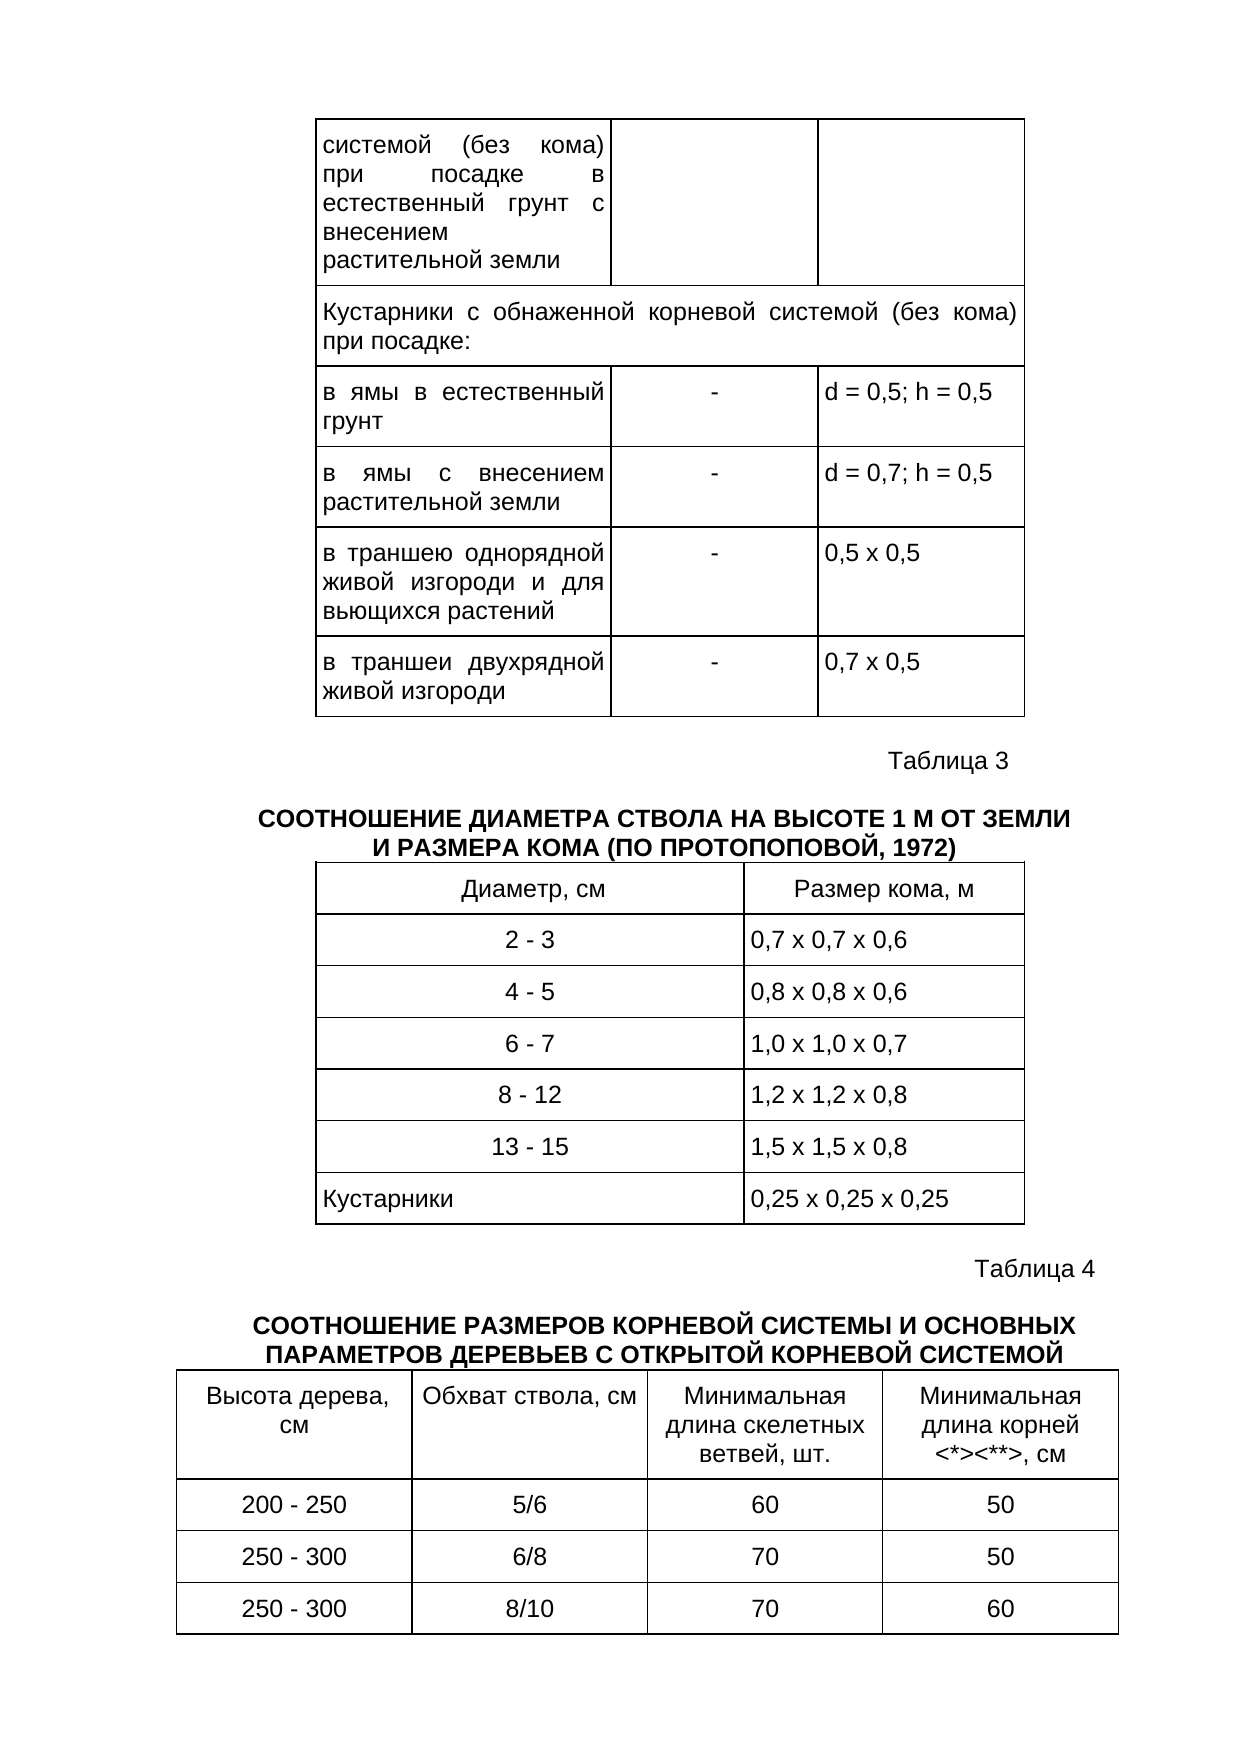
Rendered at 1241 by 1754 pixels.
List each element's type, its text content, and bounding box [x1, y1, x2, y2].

table_header Обхват ствола, см [413, 1371, 647, 1478]
table_cell в траншею однорядной живой изгороди и для вьющихся растений [317, 528, 610, 635]
table_cell 250 - 300 [177, 1583, 411, 1633]
table_cell 6/8 [413, 1531, 647, 1581]
table_cell 50 [883, 1531, 1118, 1581]
table_cell - [612, 120, 817, 285]
table_cell d = 0,7; h = 0,5 [819, 447, 1024, 526]
table_cell 0,7 x 0,5 [819, 637, 1024, 716]
table_cell 0,25 x 0,25 x 0,25 [745, 1173, 1024, 1223]
table_cell 70 [648, 1531, 882, 1581]
table_cell - [612, 367, 817, 446]
table_cell 60 [648, 1480, 882, 1530]
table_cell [819, 120, 1024, 285]
table_cell 0,7 x 0,7 x 0,6 [745, 915, 1024, 965]
table_cell 50 [883, 1480, 1118, 1530]
table_header Минимальная длина корней <*><**>, см [883, 1371, 1118, 1478]
table_cell в траншеи двухрядной живой изгороди [317, 637, 610, 716]
text Таблица 4 [177, 1253, 1152, 1282]
table_cell 1,2 x 1,2 x 0,8 [745, 1070, 1024, 1120]
table_cell 8 - 12 [317, 1070, 743, 1120]
text И РАЗМЕРА КОМА (ПО ПРОТОПОПОВОЙ, 1972) [177, 833, 1152, 861]
table_cell - [612, 637, 817, 716]
table_cell Кустарники [317, 1173, 743, 1223]
table_cell 6 - 7 [317, 1018, 743, 1068]
table_cell 200 - 250 [177, 1480, 411, 1530]
text Таблица 3 [177, 746, 1152, 775]
table_cell 1,0 x 1,0 x 0,7 [745, 1018, 1024, 1068]
table_header Размер кома, м [745, 863, 1024, 913]
table_cell 1,5 x 1,5 x 0,8 [745, 1121, 1024, 1171]
table_cell - [612, 447, 817, 526]
table_cell 0,5 x 0,5 [819, 528, 1024, 635]
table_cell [317, 120, 610, 285]
text СООТНОШЕНИЕ ДИАМЕТРА СТВОЛА НА ВЫСОТЕ 1 М ОТ ЗЕМЛИ [177, 804, 1152, 832]
table_cell 13 - 15 [317, 1121, 743, 1171]
table_cell 5/6 [413, 1480, 647, 1530]
table_cell 4 - 5 [317, 966, 743, 1016]
table_cell 250 - 300 [177, 1531, 411, 1581]
table_header Высота дерева, см [177, 1371, 411, 1478]
table_header Минимальная длина скелетных ветвей, шт. [648, 1371, 882, 1478]
table_cell в ямы с внесением растительной земли [317, 447, 610, 526]
table_cell 70 [648, 1583, 882, 1633]
table_header Диаметр, см [317, 863, 743, 913]
table_cell 60 [883, 1583, 1118, 1633]
table_cell 0,8 x 0,8 x 0,6 [745, 966, 1024, 1016]
table_cell - [612, 528, 817, 635]
table_cell Кустарники с обнаженной корневой системой (без кома) при посадке: [317, 286, 1024, 365]
text СООТНОШЕНИЕ РАЗМЕРОВ КОРНЕВОЙ СИСТЕМЫ И ОСНОВНЫХ ПАРАМЕТРОВ ДЕРЕВЬЕВ С ОТКРЫТОЙ КОРНЕВОЙ СИСТЕМОЙ [177, 1311, 1152, 1369]
table_cell 8/10 [413, 1583, 647, 1633]
table_cell d = 0,5; h = 0,5 [819, 367, 1024, 446]
table_cell в ямы в естественный грунт [317, 367, 610, 446]
table_cell 2 - 3 [317, 915, 743, 965]
